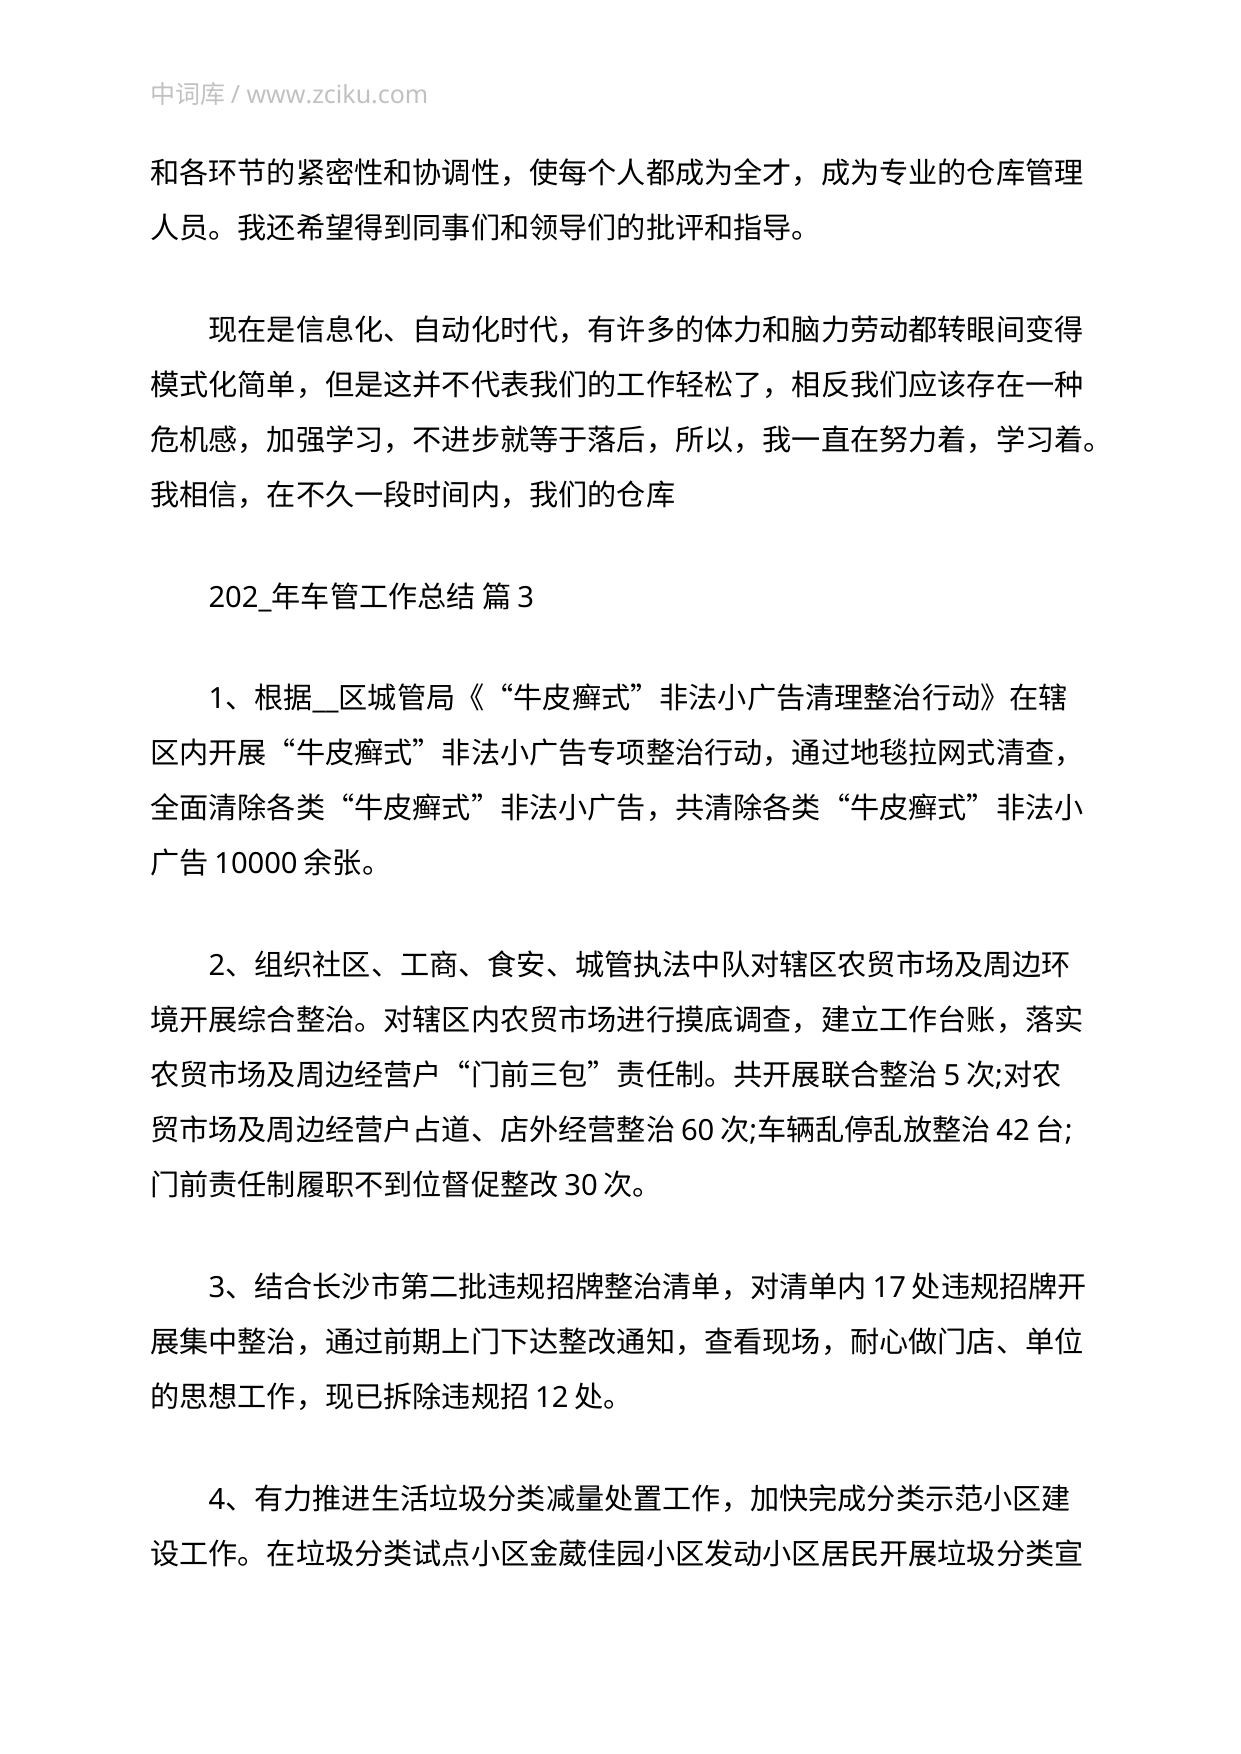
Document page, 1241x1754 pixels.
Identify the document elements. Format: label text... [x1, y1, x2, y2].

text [150, 150, 1090, 247]
text 2、组织社区、工商、食安、城管执法中队对辖区农贸市场及周边环境开展综合整治。对辖区内农贸市场进行摸底调查，建立工作台账，落实农贸市场及周边经营户“门前三包”责任制。共开展联合整治5次;对农贸市场及周边经营户占道、店外经营整治60次;车辆乱停乱放整治42台;门前责任制履职不到位督促整改30次。 [150, 942, 1090, 1204]
text 现在是信息化、自动化时代，有许多的体力和脑力劳动都转眼间变得模式化简单，但是这并不代表我们的工作轻松了，相反我们应该存在一种危机感，加强学习，不进步就等于落后，所以，我一直在努力着，学习着。我相信，在不久一段时间内，我们的仓库 [150, 307, 1090, 514]
text 202_年车管工作总结 篇3 [150, 573, 1090, 616]
text 1、根据__区城管局《“牛皮癣式”非法小广告清理整治行动》在辖区内开展“牛皮癣式”非法小广告专项整治行动，通过地毯拉网式清查，全面清除各类“牛皮癣式”非法小广告，共清除各类“牛皮癣式”非法小广告10000余张。 [150, 675, 1090, 882]
text 3、结合长沙市第二批违规招牌整治清单，对清单内17处违规招牌开展集中整治，通过前期上门下达整改通知，查看现场，耐心做门店、单位的思想工作，现已拆除违规招12处。 [150, 1264, 1090, 1416]
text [150, 1476, 1090, 1573]
